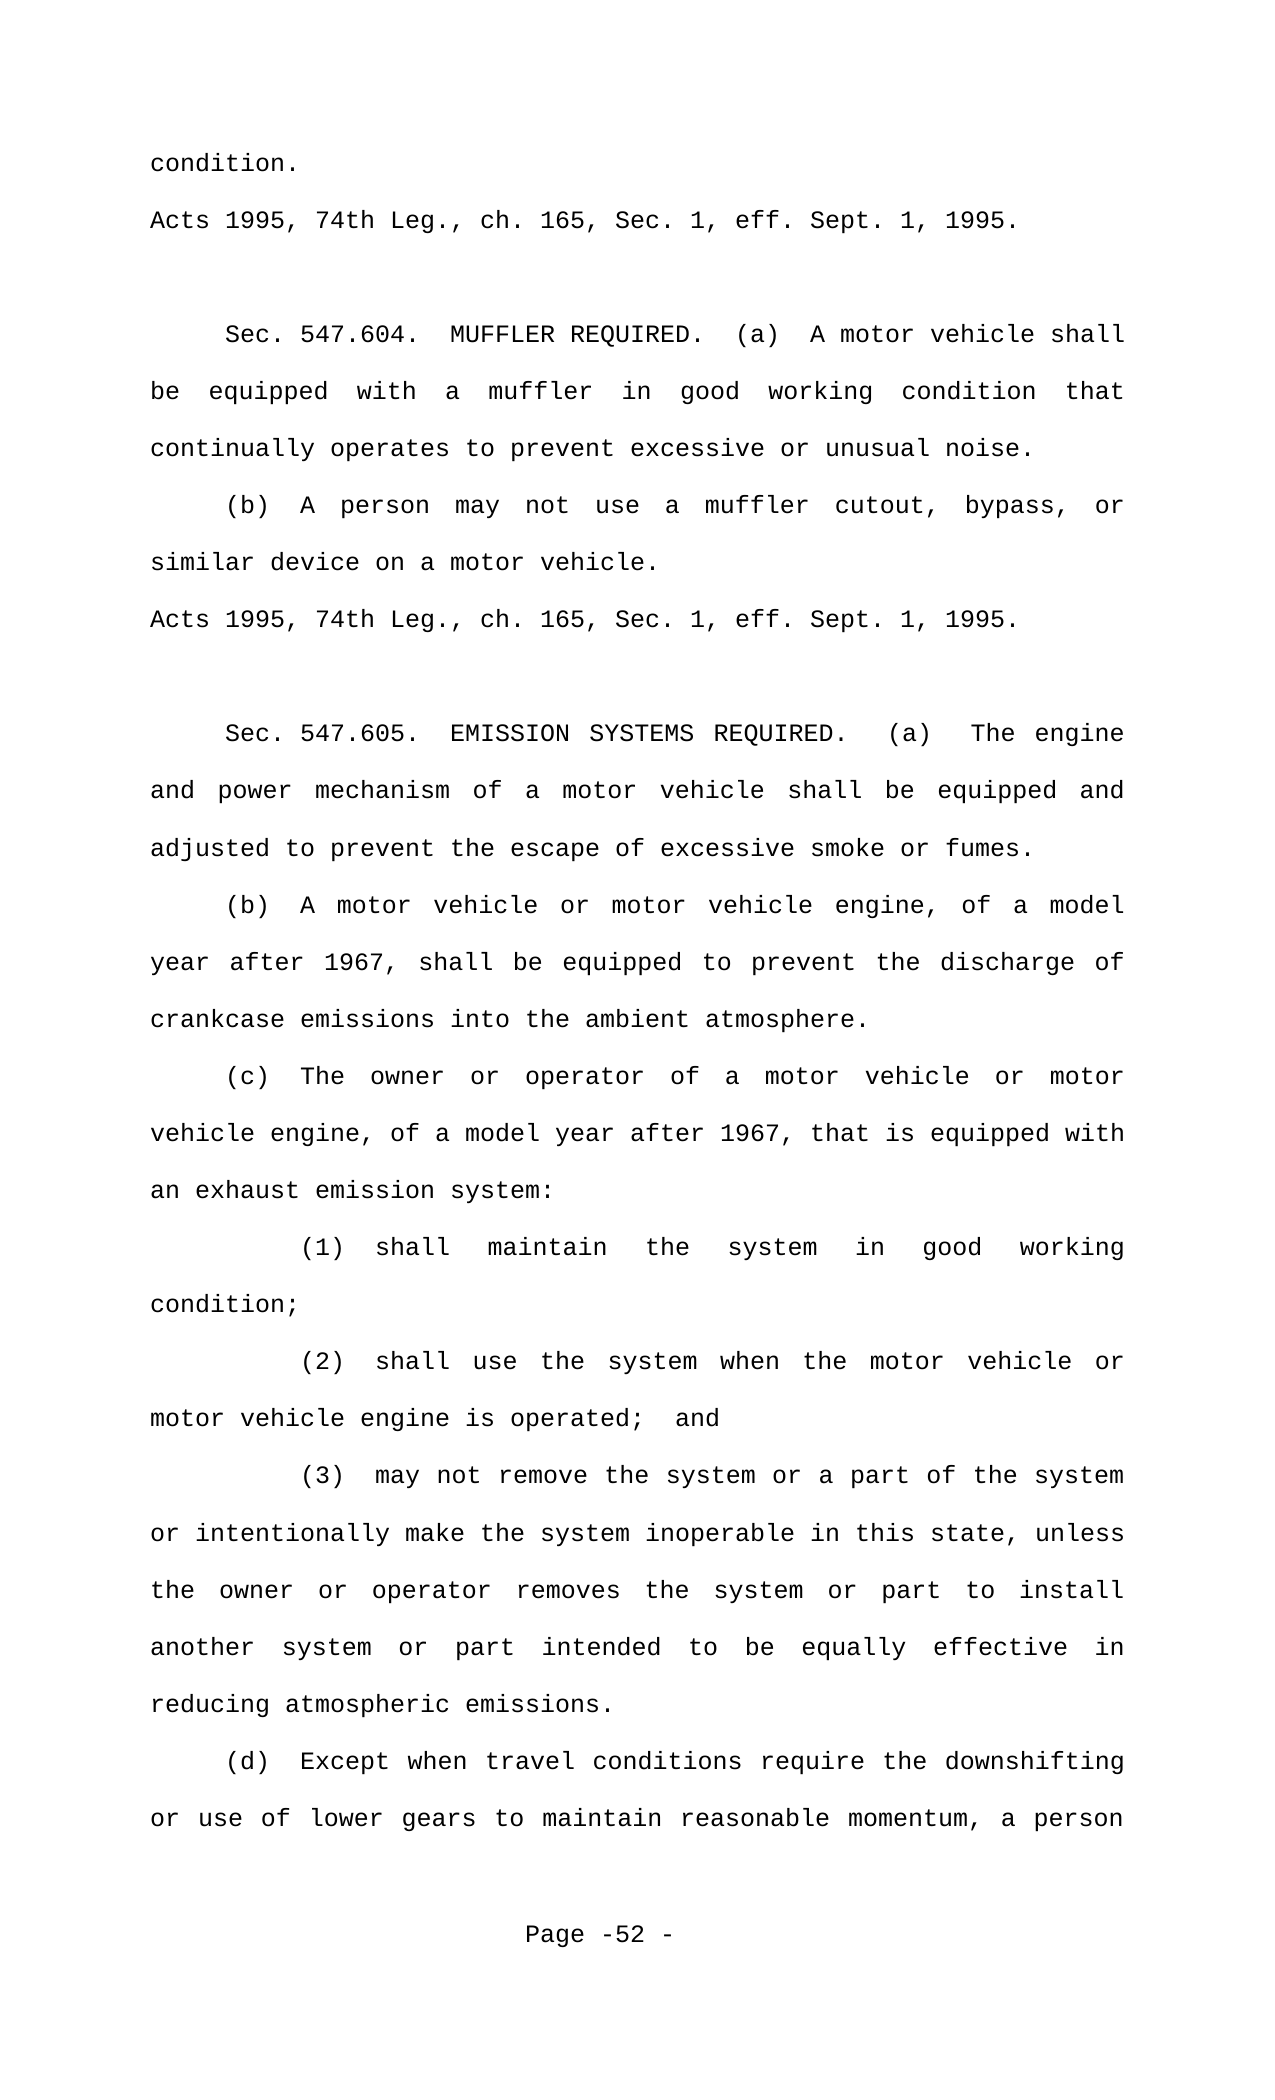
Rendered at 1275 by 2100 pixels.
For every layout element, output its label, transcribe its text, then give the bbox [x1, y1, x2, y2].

text (1) shall maintain the system in good working condition; [150, 1234, 1125, 1320]
text (3) may not remove the system or a part of the system or intentionally make the system inoperable in this state, unless the owner or operator removes the system or part to install another system or part intended to be equally effective in reducing atmospheric emissions. [150, 1463, 1125, 1720]
text (c) The owner or operator of a motor vehicle or motor vehicle engine, of a model year after 1967, that is equipped with an exhaust emission system: [150, 1063, 1125, 1206]
text (b) A person may not use a muffler cutout, bypass, or similar device on a motor vehicle. [150, 492, 1125, 578]
text Acts 1995, 74th Leg., ch. 165, Sec. 1, eff. Sept. 1, 1995. [150, 607, 1125, 635]
text Acts 1995, 74th Leg., ch. 165, Sec. 1, eff. Sept. 1, 1995. [150, 207, 1125, 236]
text (b) A motor vehicle or motor vehicle engine, of a model year after 1967, shall be equipped to prevent the discharge of crankcase emissions into the ambient atmosphere. [150, 892, 1125, 1035]
text Sec. 547.605. EMISSION SYSTEMS REQUIRED. (a) The engine and power mechanism of a motor vehicle shall be equipped and adjusted to prevent the escape of excessive smoke or fumes. [150, 721, 1125, 863]
text (2) shall use the system when the motor vehicle or motor vehicle engine is operated; and [150, 1349, 1125, 1434]
